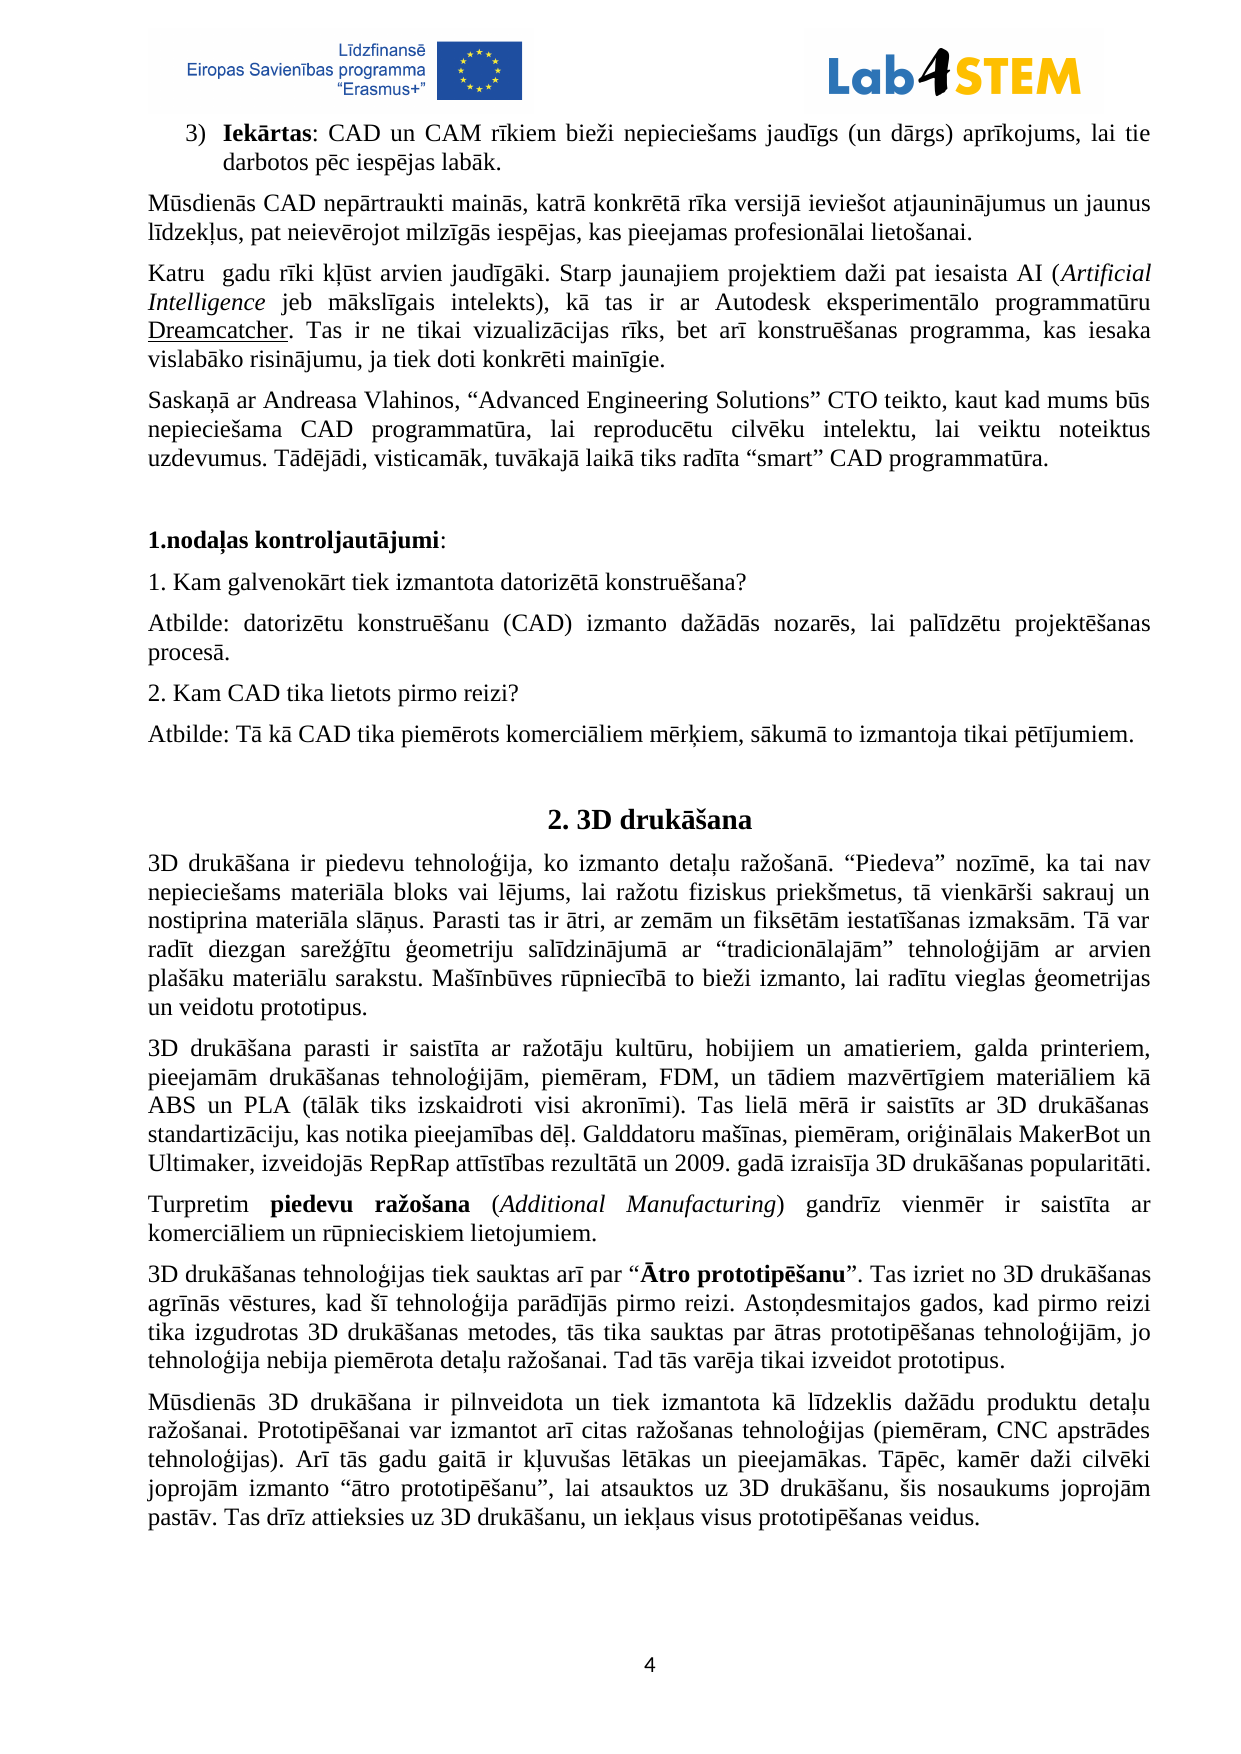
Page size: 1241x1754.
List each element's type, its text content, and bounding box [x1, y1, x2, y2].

picture [147, 28, 535, 114]
text Saskaņā ar Andreasa Vlahinos, “Advanced Engineering Solutions” CTO teikto, kaut kad mums būs nepieciešama CAD programmatūra, lai reproducētu cilvēku intelektu, lai veiktu noteiktus uzdevumus. Tādējādi, visticamāk, tuvākajā laikā tiks radīta “smart” CAD programmatūra. [148, 386, 1152, 472]
text Mūsdienās 3D drukāšana ir pilnveidota un tiek izmantota kā līdzeklis dažādu produktu detaļu ražošanai. Prototipēšanai var izmantot arī citas ražošanas tehnoloģijas (piemēram, CNC apstrādes tehnoloģijas). Arī tās gadu gaitā ir kļuvušas lētākas un pieejamākas. Tāpēc, kamēr daži cilvēki joprojām izmanto “ātro prototipēšanu”, lai atsauktos uz 3D drukāšanu, šis nosaukums joprojām pastāv. Tas drīz attieksies uz 3D drukāšanu, un iekļaus visus prototipēšanas veidus. [148, 1387, 1152, 1530]
text 3D drukāšanas tehnoloģijas tiek sauktas arī par “Ātro prototipēšanu”. Tas izriet no 3D drukāšanas agrīnās vēstures, kad šī tehnoloģija parādījās pirmo reizi. Astoņdesmitajos gados, kad pirmo reizi tika izgudrotas 3D drukāšanas metodes, tās tika sauktas par ātras prototipēšanas tehnoloģijām, jo tehnoloģija nebija piemērota detaļu ražošanai. Tad tās varēja tikai izveidot prototipus. [148, 1259, 1152, 1374]
list Iekārtas: CAD un CAM rīkiem bieži nepieciešams jaudīgs (un dārgs) aprīkojums, lai tie darbotos pēc iespējas labāk. [185, 118, 1152, 176]
text 3D drukāšana ir piedevu tehnoloģija, ko izmanto detaļu ražošanā. “Piedeva” nozīmē, ka tai nav nepieciešams materiāla bloks vai lējums, lai ražotu fiziskus priekšmetus, tā vienkārši sakrauj un nostiprina materiāla slāņus. Parasti tas ir ātri, ar zemām un fiksētām iestatīšanas izmaksām. Tā var radīt diezgan sarežģītu ģeometriju salīdzinājumā ar “tradicionālajām” tehnoloģijām ar arvien plašāku materiālu sarakstu. Mašīnbūves rūpniecībā to bieži izmanto, lai radītu vieglas ģeometrijas un veidotu prototipus. [148, 848, 1152, 1020]
subtitle 2. 3D drukāšana [148, 802, 1152, 835]
text Turpretim piedevu ražošana (Additional Manufacturing) gandrīz vienmēr ir saistīta ar komerciāliem un rūpnieciskiem lietojumiem. [148, 1189, 1152, 1247]
text Katru gadu rīki kļūst arvien jaudīgāki. Starp jaunajiem projektiem daži pat iesaista AI (Artificial Intelligence jeb mākslīgais intelekts), kā tas ir ar Autodesk eksperimentālo programmatūru Dreamcatcher. Tas ir ne tikai vizualizācijas rīks, bet arī konstruēšanas programma, kas iesaka vislabāko risinājumu, ja tiek doti konkrēti mainīgie. [148, 258, 1152, 373]
text Atbilde: Tā kā CAD tika piemērots komerciāliem mērķiem, sākumā to izmantoja tikai pētījumiem. [148, 719, 1152, 748]
picture [803, 28, 1104, 114]
text Atbilde: datorizētu konstruēšanu (CAD) izmanto dažādās nozarēs, lai palīdzētu projektēšanas procesā. [148, 608, 1152, 666]
text 1.nodaļas kontroljautājumi: [148, 526, 1152, 554]
text Mūsdienās CAD nepārtraukti mainās, katrā konkrētā rīka versijā ieviešot atjauninājumus un jaunus līdzekļus, pat neievērojot milzīgās iespējas, kas pieejamas profesionālai lietošanai. [148, 188, 1152, 246]
text 1. Kam galvenokārt tiek izmantota datorizētā konstruēšana? [148, 567, 1152, 596]
text 2. Kam CAD tika lietots pirmo reizi? [148, 678, 1152, 707]
text 3D drukāšana parasti ir saistīta ar ražotāju kultūru, hobijiem un amatieriem, galda printeriem, pieejamām drukāšanas tehnoloģijām, piemēram, FDM, un tādiem mazvērtīgiem materiāliem kā ABS un PLA (tālāk tiks izskaidroti visi akronīmi). Tas lielā mērā ir saistīts ar 3D drukāšanas standartizāciju, kas notika pieejamības dēļ. Galddatoru mašīnas, piemēram, oriģinālais MakerBot un Ultimaker, izveidojās RepRap attīstības rezultātā un 2009. gadā izraisīja 3D drukāšanas popularitāti. [148, 1033, 1152, 1177]
